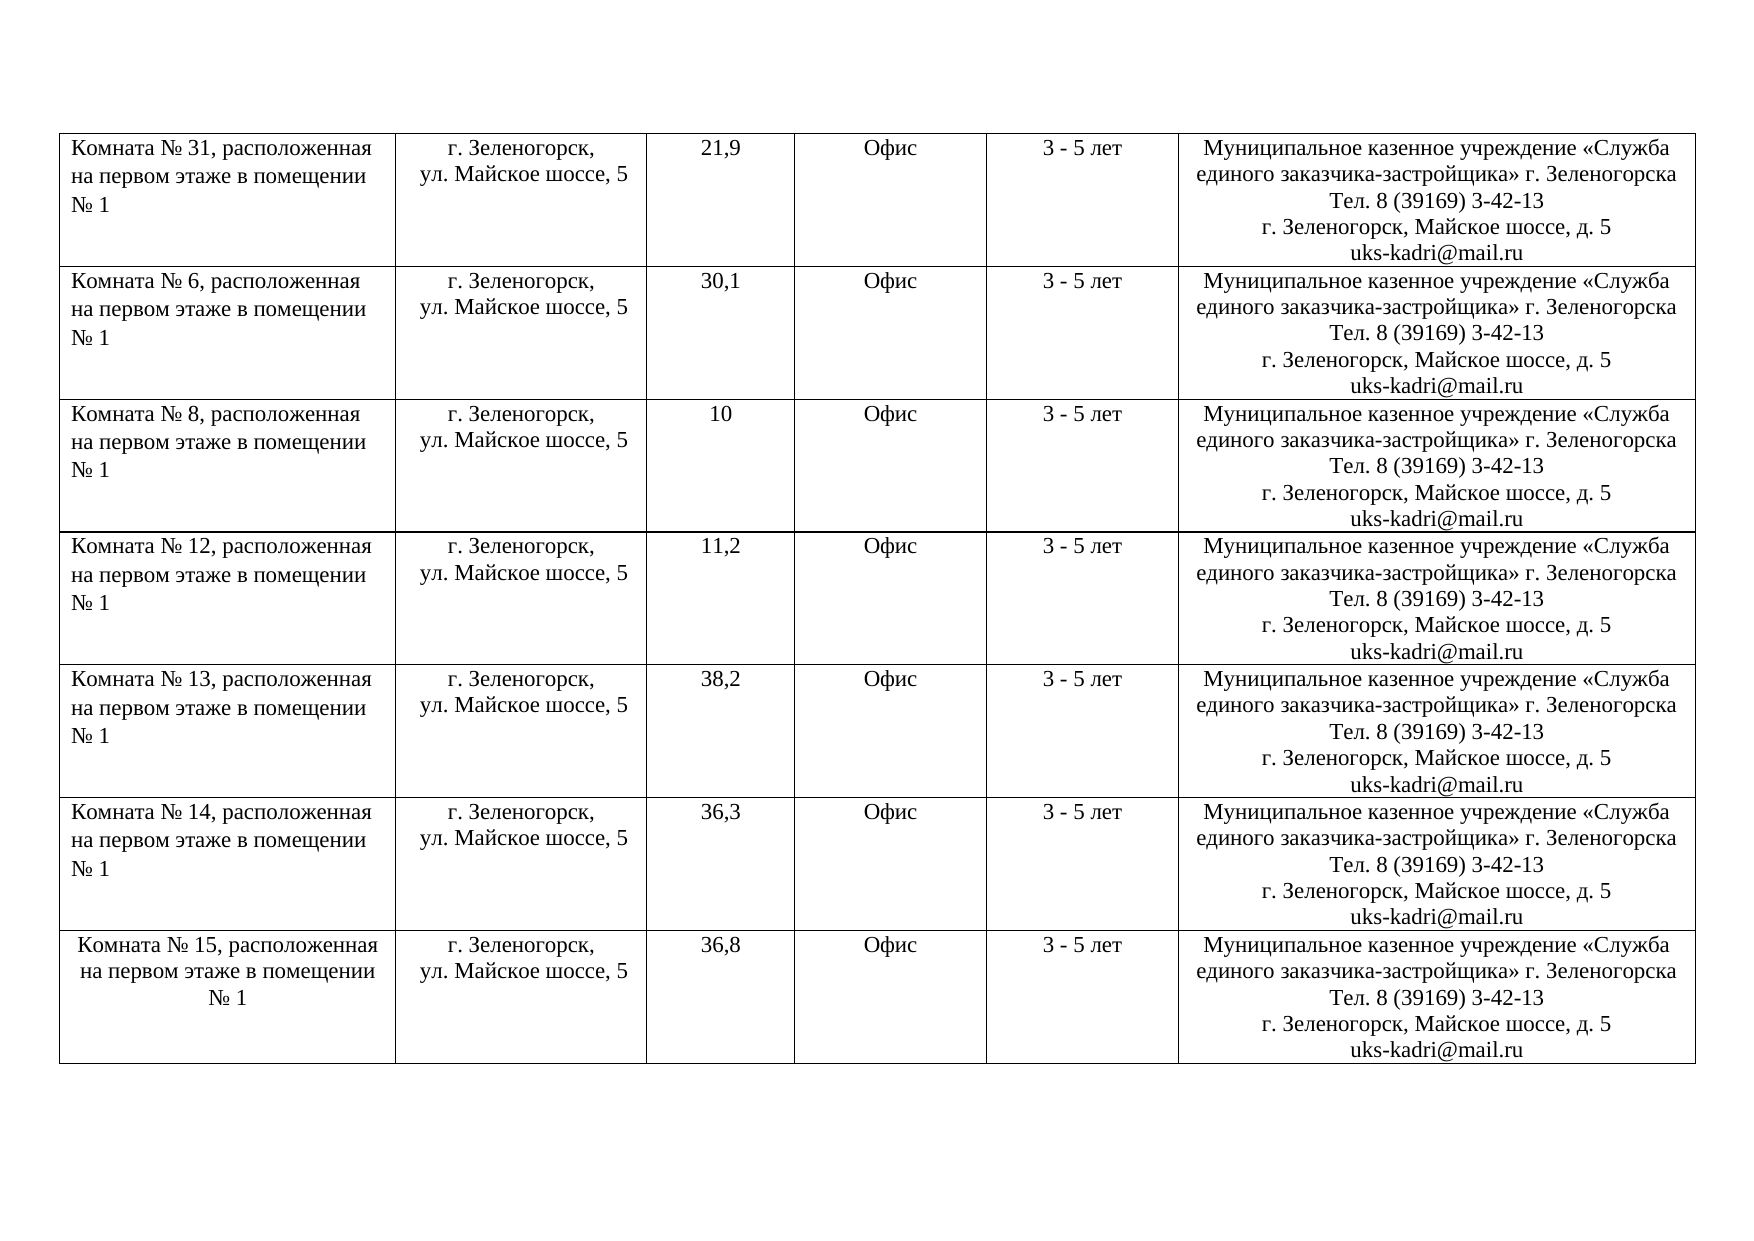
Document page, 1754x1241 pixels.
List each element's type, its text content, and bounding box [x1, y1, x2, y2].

table_cell Офис [795, 400, 986, 531]
table_cell Комната № 15, расположенная на первом этаже в помещении № 1 [60, 931, 395, 1063]
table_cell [396, 134, 646, 266]
table_cell г. Зеленогорск, ул. Майское шоссе, 5 [396, 533, 646, 664]
table_cell Комната № 31, расположенная на первом этаже в помещении № 1 [60, 134, 395, 266]
table_cell Комната № 8, расположенная на первом этаже в помещении № 1 [60, 400, 395, 531]
table_cell 3 - 5 лет [987, 134, 1178, 266]
table_cell Офис [795, 134, 986, 266]
table_cell Офис [795, 798, 986, 930]
table_cell Офис [795, 267, 986, 398]
table_cell 3 - 5 лет [987, 665, 1178, 797]
table_cell г. Зеленогорск, ул. Майское шоссе, 5 [396, 267, 646, 398]
table_cell Комната № 12, расположенная на первом этаже в помещении № 1 [60, 533, 395, 664]
table_cell Офис [795, 931, 986, 1063]
table_cell 10 [647, 400, 794, 531]
table_cell г. Зеленогорск, ул. Майское шоссе, 5 [396, 931, 646, 1063]
table_cell 36,8 [647, 931, 794, 1063]
table_cell Комната № 6, расположенная на первом этаже в помещении № 1 [60, 267, 395, 398]
table_cell Офис [795, 533, 986, 664]
table_cell г. Зеленогорск, ул. Майское шоссе, 5 [396, 665, 646, 797]
table_cell Комната № 14, расположенная на первом этаже в помещении № 1 [60, 798, 395, 930]
table_cell 30,1 [647, 267, 794, 398]
table_cell 3 - 5 лет [987, 931, 1178, 1063]
table_cell 3 - 5 лет [987, 533, 1178, 664]
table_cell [1179, 134, 1695, 266]
table_cell 38,2 [647, 665, 794, 797]
table_cell 36,3 [647, 798, 794, 930]
table_cell 3 - 5 лет [987, 798, 1178, 930]
table_cell 3 - 5 лет [987, 267, 1178, 398]
table_cell г. Зеленогорск, ул. Майское шоссе, 5 [396, 798, 646, 930]
table_cell Комната № 13, расположенная на первом этаже в помещении № 1 [60, 665, 395, 797]
table_cell 21,9 [647, 134, 794, 266]
table_cell г. Зеленогорск, ул. Майское шоссе, 5 [396, 400, 646, 531]
table_cell Офис [795, 665, 986, 797]
table_cell 3 - 5 лет [987, 400, 1178, 531]
table_cell 11,2 [647, 533, 794, 664]
